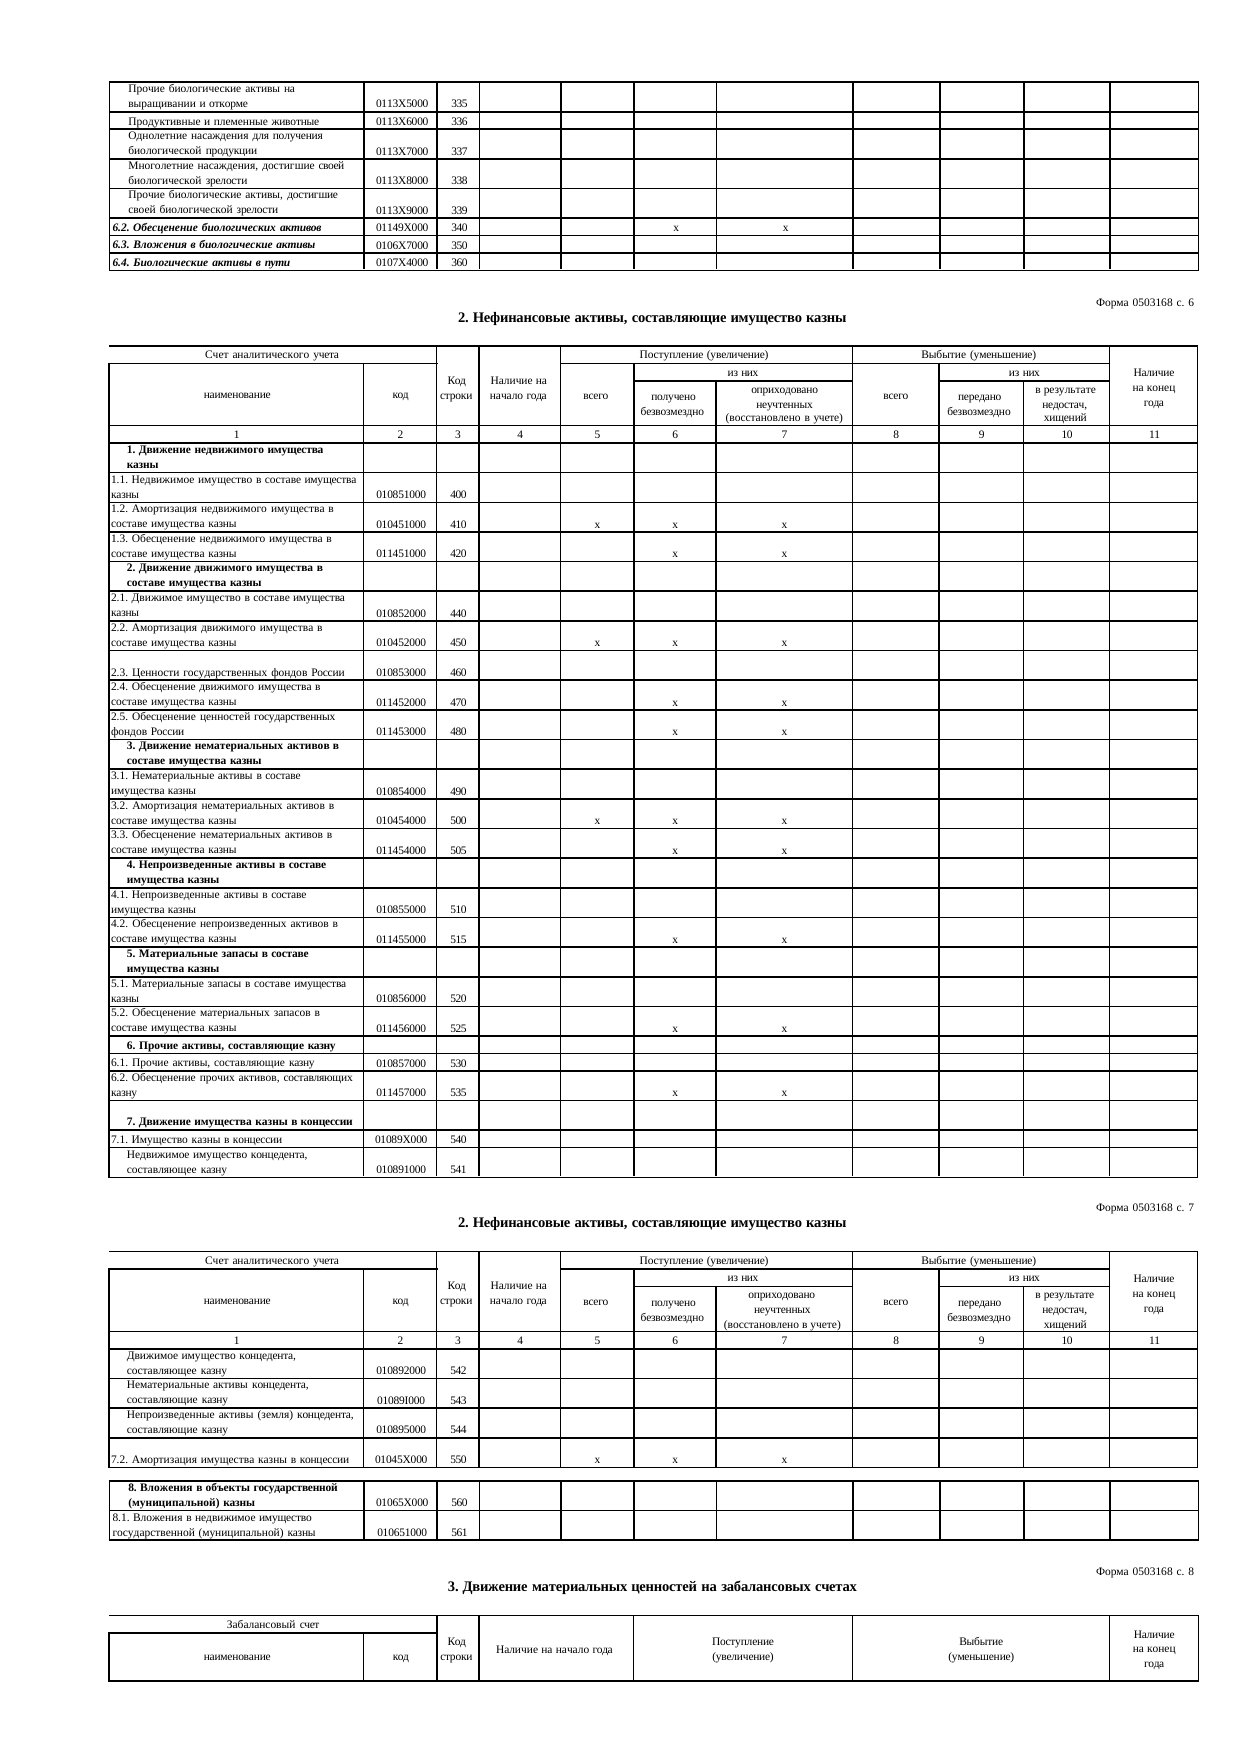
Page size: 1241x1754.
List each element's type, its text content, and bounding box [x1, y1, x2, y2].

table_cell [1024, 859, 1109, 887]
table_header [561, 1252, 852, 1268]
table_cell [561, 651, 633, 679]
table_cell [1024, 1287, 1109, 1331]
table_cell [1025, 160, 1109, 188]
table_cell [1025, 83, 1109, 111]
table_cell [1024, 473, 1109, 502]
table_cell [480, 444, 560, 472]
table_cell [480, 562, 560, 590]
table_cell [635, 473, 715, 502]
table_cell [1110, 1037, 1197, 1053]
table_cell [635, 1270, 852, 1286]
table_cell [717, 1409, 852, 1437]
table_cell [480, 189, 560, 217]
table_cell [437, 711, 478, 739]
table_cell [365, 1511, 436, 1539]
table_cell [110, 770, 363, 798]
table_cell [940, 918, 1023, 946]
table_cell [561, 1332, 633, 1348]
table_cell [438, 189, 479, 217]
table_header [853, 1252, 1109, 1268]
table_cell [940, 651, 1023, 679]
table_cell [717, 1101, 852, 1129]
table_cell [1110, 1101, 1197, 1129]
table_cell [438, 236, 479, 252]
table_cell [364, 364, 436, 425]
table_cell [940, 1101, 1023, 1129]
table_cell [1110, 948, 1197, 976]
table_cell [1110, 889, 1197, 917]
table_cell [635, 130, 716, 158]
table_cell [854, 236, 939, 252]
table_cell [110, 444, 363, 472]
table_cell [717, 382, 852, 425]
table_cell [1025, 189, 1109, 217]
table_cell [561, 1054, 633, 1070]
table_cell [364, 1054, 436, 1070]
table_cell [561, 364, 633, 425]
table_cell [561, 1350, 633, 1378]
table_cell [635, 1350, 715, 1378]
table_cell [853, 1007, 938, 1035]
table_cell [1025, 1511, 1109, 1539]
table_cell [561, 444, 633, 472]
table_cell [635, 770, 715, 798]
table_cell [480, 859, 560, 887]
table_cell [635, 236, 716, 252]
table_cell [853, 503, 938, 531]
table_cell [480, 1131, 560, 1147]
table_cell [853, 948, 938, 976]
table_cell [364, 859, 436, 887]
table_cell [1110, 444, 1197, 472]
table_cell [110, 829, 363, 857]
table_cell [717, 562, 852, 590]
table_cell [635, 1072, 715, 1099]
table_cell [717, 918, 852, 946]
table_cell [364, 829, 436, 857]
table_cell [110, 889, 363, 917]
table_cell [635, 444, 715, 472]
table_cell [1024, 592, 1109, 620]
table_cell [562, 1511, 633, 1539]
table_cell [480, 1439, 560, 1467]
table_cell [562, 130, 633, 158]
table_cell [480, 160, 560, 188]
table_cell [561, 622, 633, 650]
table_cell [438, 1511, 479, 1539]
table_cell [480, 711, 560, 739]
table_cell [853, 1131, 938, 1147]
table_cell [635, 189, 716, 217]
text Форма 0503168 с. 6 [85, 295, 1195, 309]
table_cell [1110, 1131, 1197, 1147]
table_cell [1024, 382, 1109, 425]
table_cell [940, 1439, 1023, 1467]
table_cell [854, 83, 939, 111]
text Форма 0503168 с. 7 [85, 1201, 1195, 1214]
list Нефинансовые активы, составляющие имущество казны [458, 309, 1223, 325]
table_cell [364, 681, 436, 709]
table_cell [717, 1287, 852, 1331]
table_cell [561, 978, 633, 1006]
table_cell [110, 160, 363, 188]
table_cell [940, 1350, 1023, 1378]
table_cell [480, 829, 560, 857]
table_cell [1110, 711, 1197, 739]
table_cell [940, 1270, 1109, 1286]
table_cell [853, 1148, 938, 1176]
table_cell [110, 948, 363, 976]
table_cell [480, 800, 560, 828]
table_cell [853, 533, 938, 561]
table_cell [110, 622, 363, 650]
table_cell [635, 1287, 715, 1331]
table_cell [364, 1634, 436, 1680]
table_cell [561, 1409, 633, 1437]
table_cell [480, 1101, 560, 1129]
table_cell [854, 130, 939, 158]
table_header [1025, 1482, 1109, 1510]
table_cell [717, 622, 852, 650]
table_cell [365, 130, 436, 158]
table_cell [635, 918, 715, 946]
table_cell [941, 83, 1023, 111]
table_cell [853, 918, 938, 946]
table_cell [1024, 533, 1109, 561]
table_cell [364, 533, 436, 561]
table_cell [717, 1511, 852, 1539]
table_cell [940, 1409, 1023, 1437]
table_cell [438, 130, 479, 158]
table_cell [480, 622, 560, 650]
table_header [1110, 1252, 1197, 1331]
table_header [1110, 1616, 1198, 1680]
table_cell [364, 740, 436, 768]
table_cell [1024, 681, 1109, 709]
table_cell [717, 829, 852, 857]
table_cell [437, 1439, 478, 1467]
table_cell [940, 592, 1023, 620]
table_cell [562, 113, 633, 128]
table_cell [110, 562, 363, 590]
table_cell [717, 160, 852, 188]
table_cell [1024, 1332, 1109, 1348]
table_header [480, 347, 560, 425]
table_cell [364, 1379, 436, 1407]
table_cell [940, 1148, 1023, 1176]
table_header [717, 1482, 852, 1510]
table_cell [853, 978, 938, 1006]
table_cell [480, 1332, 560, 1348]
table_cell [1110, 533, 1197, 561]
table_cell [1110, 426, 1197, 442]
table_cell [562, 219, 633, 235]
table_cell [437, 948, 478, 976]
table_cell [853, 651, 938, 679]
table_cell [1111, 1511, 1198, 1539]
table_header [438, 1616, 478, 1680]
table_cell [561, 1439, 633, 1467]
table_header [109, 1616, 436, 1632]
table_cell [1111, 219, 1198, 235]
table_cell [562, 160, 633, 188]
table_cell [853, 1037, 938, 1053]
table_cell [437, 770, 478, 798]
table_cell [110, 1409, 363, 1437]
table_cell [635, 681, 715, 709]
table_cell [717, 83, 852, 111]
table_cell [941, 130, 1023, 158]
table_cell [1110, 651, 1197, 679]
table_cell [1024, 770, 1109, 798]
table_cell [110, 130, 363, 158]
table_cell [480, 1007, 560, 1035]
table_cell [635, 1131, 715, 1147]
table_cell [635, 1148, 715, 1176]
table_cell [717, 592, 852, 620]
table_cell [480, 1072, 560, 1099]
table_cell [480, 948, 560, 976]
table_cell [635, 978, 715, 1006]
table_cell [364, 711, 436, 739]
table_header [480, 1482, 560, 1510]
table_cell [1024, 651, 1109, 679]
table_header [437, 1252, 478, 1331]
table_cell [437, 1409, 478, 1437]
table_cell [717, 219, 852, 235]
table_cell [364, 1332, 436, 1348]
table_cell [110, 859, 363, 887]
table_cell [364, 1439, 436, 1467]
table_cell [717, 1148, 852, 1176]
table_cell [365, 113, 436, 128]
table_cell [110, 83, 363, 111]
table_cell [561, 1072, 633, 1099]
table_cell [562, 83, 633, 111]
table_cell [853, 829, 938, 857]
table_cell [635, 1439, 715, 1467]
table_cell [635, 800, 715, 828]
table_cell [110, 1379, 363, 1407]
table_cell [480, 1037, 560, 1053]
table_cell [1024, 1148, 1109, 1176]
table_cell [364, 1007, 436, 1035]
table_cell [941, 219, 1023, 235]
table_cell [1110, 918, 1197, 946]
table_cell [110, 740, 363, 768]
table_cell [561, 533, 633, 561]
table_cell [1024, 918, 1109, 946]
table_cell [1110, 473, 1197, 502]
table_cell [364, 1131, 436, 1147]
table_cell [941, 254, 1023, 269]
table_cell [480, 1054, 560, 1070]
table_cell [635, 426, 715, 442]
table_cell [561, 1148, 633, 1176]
list Нефинансовые активы, составляющие имущество казны [458, 1214, 1223, 1231]
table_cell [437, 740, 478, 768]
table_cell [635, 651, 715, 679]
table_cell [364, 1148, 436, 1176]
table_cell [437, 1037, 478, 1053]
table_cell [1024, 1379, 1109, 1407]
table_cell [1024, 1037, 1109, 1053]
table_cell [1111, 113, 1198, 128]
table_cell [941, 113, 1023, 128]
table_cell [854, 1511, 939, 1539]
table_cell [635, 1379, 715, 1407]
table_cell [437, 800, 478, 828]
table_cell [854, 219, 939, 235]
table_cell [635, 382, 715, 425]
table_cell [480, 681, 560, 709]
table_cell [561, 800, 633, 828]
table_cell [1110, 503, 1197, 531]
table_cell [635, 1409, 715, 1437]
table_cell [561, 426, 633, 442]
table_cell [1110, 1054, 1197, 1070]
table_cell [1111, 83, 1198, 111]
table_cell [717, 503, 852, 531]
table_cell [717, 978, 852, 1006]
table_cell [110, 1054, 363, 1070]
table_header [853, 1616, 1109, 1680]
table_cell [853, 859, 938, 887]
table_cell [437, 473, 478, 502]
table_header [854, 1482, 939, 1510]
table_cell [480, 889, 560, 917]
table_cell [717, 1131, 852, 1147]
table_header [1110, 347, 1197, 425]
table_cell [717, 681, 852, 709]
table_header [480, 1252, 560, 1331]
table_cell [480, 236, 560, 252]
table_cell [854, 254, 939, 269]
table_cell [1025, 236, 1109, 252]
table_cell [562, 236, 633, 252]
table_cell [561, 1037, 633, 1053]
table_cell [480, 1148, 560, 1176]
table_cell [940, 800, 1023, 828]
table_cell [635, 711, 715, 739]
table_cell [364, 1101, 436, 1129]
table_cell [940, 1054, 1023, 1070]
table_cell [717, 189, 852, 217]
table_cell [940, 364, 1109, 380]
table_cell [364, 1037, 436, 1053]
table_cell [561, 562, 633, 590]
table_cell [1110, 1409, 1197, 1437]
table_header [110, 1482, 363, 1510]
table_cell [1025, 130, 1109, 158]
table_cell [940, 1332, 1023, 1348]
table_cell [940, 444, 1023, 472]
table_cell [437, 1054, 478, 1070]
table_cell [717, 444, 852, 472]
list Движение материальных ценностей на забалансовых счетах [448, 1578, 1223, 1595]
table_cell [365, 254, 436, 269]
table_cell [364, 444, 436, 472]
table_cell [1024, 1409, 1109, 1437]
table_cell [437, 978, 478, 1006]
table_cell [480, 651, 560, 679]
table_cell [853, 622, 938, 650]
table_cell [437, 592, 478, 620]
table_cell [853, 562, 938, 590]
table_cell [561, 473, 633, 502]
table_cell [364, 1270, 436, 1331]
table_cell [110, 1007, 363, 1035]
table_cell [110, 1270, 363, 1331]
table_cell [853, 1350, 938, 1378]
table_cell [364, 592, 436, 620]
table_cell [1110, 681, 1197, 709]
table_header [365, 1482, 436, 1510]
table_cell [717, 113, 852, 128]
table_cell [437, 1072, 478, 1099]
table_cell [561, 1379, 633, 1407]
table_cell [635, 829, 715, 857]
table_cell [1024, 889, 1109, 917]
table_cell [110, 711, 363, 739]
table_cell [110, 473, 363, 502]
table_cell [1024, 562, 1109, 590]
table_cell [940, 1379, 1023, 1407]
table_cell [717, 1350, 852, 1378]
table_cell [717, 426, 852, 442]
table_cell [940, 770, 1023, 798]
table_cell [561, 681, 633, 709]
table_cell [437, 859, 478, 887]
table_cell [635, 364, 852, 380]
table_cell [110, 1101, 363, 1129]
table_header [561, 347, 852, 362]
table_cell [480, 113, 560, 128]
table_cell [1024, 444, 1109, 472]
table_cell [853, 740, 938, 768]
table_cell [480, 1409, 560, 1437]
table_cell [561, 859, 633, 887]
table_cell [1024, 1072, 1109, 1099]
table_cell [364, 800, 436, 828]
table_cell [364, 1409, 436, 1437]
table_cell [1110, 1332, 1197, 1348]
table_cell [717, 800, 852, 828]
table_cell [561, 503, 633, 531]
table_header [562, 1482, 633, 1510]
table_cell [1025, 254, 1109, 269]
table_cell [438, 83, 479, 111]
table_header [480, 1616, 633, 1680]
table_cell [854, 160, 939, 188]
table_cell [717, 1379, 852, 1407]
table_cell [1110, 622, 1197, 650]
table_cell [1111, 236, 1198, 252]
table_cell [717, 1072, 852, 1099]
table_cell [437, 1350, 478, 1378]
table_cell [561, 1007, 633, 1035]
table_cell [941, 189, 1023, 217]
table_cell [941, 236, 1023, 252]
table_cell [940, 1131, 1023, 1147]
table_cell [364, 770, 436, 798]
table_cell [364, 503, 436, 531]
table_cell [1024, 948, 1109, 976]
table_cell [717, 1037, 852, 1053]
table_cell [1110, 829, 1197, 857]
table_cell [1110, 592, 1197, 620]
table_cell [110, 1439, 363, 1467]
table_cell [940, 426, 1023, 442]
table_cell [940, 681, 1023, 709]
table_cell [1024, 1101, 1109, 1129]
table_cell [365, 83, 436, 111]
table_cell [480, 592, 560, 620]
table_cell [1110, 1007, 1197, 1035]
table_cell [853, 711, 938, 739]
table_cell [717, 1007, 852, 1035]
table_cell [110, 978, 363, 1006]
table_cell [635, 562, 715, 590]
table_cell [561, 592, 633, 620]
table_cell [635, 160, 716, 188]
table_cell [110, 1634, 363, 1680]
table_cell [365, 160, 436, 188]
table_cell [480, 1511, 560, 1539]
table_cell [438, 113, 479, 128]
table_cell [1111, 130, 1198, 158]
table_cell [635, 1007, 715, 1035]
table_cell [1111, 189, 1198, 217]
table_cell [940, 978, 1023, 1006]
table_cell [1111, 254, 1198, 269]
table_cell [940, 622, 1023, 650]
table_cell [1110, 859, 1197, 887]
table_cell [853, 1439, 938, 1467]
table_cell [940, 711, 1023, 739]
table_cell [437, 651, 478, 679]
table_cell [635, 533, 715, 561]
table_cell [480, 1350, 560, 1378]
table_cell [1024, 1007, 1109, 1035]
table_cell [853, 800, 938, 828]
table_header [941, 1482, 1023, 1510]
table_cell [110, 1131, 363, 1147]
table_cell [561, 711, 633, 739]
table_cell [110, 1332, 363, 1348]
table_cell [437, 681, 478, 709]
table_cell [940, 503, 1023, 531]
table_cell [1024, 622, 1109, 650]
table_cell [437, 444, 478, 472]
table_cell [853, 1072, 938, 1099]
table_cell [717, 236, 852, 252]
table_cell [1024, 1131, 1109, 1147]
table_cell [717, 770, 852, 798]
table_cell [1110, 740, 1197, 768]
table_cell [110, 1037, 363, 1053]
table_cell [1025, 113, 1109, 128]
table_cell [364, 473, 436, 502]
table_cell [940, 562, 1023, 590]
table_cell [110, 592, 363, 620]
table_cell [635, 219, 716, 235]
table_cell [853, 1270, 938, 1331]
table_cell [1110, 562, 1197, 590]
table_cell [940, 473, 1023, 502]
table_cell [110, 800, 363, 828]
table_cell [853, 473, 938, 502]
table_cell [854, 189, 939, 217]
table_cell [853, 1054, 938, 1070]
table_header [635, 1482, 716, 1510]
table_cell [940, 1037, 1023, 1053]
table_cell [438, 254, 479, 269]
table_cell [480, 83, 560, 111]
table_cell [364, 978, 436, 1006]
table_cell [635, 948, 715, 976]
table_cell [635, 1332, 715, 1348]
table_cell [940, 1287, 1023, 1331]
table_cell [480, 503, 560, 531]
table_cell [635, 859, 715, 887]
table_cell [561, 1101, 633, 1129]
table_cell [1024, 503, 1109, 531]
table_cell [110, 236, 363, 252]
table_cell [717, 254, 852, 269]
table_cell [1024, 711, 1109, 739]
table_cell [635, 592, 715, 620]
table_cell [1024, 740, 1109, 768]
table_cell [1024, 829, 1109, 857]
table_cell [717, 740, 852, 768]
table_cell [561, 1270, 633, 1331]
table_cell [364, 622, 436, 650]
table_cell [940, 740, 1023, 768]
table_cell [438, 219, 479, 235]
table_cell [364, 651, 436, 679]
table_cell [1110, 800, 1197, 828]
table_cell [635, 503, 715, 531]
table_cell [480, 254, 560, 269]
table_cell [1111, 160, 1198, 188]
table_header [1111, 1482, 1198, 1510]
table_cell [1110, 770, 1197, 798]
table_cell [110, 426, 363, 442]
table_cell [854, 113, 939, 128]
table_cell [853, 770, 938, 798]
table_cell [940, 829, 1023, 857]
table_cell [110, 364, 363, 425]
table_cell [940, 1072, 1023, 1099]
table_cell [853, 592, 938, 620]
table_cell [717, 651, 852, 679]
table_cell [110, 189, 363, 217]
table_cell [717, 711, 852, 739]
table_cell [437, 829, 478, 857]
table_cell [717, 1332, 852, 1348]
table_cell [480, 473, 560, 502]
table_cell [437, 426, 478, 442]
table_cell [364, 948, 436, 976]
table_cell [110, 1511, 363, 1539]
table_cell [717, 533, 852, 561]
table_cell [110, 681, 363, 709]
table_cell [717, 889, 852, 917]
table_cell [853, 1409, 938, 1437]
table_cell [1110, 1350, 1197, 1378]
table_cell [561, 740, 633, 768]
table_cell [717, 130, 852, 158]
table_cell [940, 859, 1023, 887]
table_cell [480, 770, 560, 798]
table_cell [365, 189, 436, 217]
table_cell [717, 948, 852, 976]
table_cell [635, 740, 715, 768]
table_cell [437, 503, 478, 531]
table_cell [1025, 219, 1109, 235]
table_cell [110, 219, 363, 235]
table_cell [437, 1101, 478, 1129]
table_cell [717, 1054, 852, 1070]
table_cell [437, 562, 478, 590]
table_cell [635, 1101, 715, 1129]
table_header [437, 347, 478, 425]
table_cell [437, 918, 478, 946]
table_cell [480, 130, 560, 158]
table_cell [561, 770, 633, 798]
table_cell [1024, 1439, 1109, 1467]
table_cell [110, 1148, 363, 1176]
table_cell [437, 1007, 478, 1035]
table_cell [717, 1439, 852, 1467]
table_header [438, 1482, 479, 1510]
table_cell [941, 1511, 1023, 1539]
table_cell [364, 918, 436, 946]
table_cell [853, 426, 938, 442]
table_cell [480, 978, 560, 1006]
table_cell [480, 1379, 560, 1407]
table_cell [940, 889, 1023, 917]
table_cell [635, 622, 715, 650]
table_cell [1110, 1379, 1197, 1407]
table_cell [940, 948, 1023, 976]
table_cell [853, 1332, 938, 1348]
text Форма 0503168 с. 8 [85, 1565, 1195, 1578]
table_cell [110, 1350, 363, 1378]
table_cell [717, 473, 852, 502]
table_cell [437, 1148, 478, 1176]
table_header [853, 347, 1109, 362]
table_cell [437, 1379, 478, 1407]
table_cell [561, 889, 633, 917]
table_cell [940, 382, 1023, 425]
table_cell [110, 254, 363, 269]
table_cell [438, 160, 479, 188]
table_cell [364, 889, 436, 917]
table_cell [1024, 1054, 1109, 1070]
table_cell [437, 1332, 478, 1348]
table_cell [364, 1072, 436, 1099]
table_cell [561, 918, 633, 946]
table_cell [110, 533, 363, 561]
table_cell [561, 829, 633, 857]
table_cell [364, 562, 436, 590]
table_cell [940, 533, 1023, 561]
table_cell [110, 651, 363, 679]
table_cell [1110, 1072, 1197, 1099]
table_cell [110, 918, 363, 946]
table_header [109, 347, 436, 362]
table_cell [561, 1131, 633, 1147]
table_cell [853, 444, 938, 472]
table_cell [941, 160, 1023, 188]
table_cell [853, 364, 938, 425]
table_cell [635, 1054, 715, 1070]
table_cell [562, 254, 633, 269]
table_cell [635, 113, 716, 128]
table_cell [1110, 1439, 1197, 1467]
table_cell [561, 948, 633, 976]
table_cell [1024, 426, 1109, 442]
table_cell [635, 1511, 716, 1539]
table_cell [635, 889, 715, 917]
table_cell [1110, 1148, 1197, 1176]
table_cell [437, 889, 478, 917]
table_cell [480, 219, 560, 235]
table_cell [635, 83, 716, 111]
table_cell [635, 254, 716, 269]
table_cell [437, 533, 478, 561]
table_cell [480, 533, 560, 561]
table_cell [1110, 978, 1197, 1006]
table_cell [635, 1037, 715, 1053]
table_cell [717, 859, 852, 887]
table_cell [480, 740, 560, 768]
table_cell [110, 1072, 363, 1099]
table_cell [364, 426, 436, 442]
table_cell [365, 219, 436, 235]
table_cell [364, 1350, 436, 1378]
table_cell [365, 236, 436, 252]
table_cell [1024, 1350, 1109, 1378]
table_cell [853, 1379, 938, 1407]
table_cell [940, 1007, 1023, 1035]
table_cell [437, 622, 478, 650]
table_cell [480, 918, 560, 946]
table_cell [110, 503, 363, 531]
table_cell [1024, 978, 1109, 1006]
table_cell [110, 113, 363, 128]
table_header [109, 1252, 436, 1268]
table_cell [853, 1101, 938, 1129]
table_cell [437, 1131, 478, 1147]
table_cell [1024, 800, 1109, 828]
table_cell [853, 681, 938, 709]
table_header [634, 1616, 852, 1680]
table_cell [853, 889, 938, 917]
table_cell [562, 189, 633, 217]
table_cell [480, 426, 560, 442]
